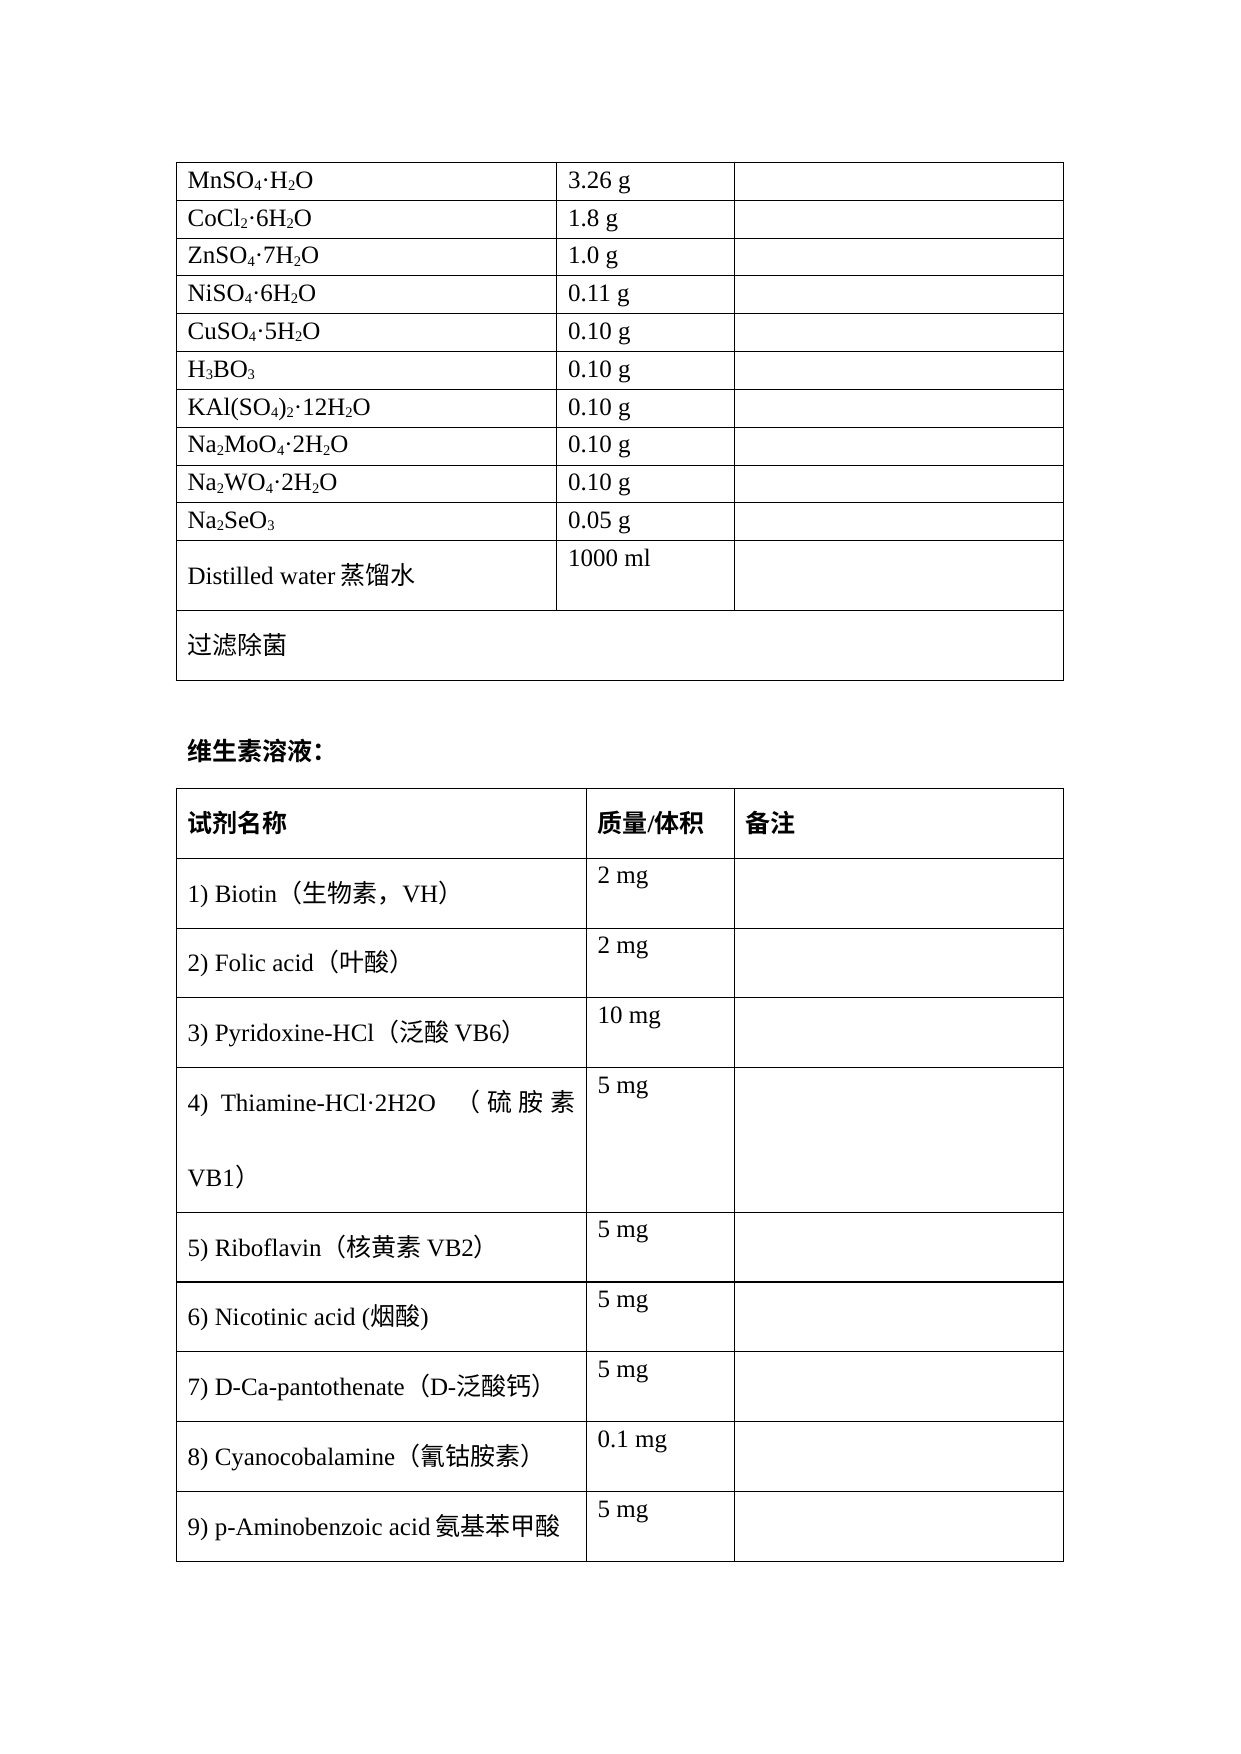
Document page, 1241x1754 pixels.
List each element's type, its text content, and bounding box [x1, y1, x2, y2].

table_cell 5 mg [587, 1068, 734, 1212]
table_cell 1.8 g [557, 201, 734, 238]
table_cell 5) Riboflavin（核黄素VB2） [177, 1213, 586, 1281]
table_cell NiSO4·6H2O [177, 276, 556, 313]
table_header 质量/体积 [587, 789, 734, 858]
table_cell 5 mg [587, 1352, 734, 1421]
table_cell [735, 239, 1063, 275]
table_cell 6) Nicotinic acid (烟酸) [177, 1283, 586, 1351]
table_cell 5 mg [587, 1492, 734, 1561]
table_cell 0.10 g [557, 466, 734, 502]
table_cell 2 mg [587, 929, 734, 997]
table_cell [735, 466, 1063, 502]
table_cell 0.05 g [557, 503, 734, 540]
table_header 备注 [735, 789, 1063, 858]
table_cell [735, 201, 1063, 238]
table_cell CuSO4·5H2O [177, 314, 556, 351]
table_cell Na2MoO4·2H2O [177, 428, 556, 464]
table_cell [735, 859, 1063, 927]
table_cell 5 mg [587, 1283, 734, 1351]
table_cell 5 mg [587, 1213, 734, 1281]
table_cell [735, 314, 1063, 351]
table_cell 3.26 g [557, 163, 734, 200]
table_cell [735, 1283, 1063, 1351]
table_cell 10 mg [587, 998, 734, 1067]
table_cell ZnSO4·7H2O [177, 239, 556, 275]
table_cell 9) p-Aminobenzoic acid氨基苯甲酸 [177, 1492, 586, 1561]
table_cell [735, 541, 1063, 610]
table_cell 3) Pyridoxine-HCl（泛酸VB6） [177, 998, 586, 1067]
table_cell 8) Cyanocobalamine（氰钴胺素） [177, 1422, 586, 1491]
table_cell [735, 1422, 1063, 1491]
table_cell 4) Thiamine-HCl·2H2O （硫胺素VB1） [177, 1068, 586, 1212]
table_cell Na2SeO3 [177, 503, 556, 540]
text 维生素溶液： [187, 717, 1053, 782]
table_cell [735, 998, 1063, 1067]
table_header 试剂名称 [177, 789, 586, 858]
table_cell CoCl2·6H2O [177, 201, 556, 238]
table_cell 0.1 mg [587, 1422, 734, 1491]
table_cell [735, 390, 1063, 427]
table_cell 2 mg [587, 859, 734, 927]
table_cell 2) Folic acid（叶酸） [177, 929, 586, 997]
table_cell [735, 163, 1063, 200]
table_cell 0.10 g [557, 390, 734, 427]
table_cell 1) Biotin（生物素，VH） [177, 859, 586, 927]
table_cell 过滤除菌 [177, 611, 1063, 680]
table_cell 1.0 g [557, 239, 734, 275]
table_cell [735, 428, 1063, 464]
table_cell [735, 276, 1063, 313]
table_cell H3BO3 [177, 352, 556, 389]
table_cell 0.10 g [557, 428, 734, 464]
table_cell MnSO4·H2O [177, 163, 556, 200]
table_cell Na2WO4·2H2O [177, 466, 556, 502]
table_cell 0.10 g [557, 314, 734, 351]
table_cell 0.10 g [557, 352, 734, 389]
table_cell [735, 503, 1063, 540]
table_cell 0.11 g [557, 276, 734, 313]
table_cell [735, 352, 1063, 389]
table_cell [735, 1068, 1063, 1212]
table_cell 7) D-Ca-pantothenate（D-泛酸钙） [177, 1352, 586, 1421]
table_cell [735, 1352, 1063, 1421]
table_cell [735, 1213, 1063, 1281]
table_cell [735, 1492, 1063, 1561]
table_cell 1000 ml [557, 541, 734, 610]
table_cell KAl(SO4)2·12H2O [177, 390, 556, 427]
table_cell [735, 929, 1063, 997]
table_cell Distilled water蒸馏水 [177, 541, 556, 610]
